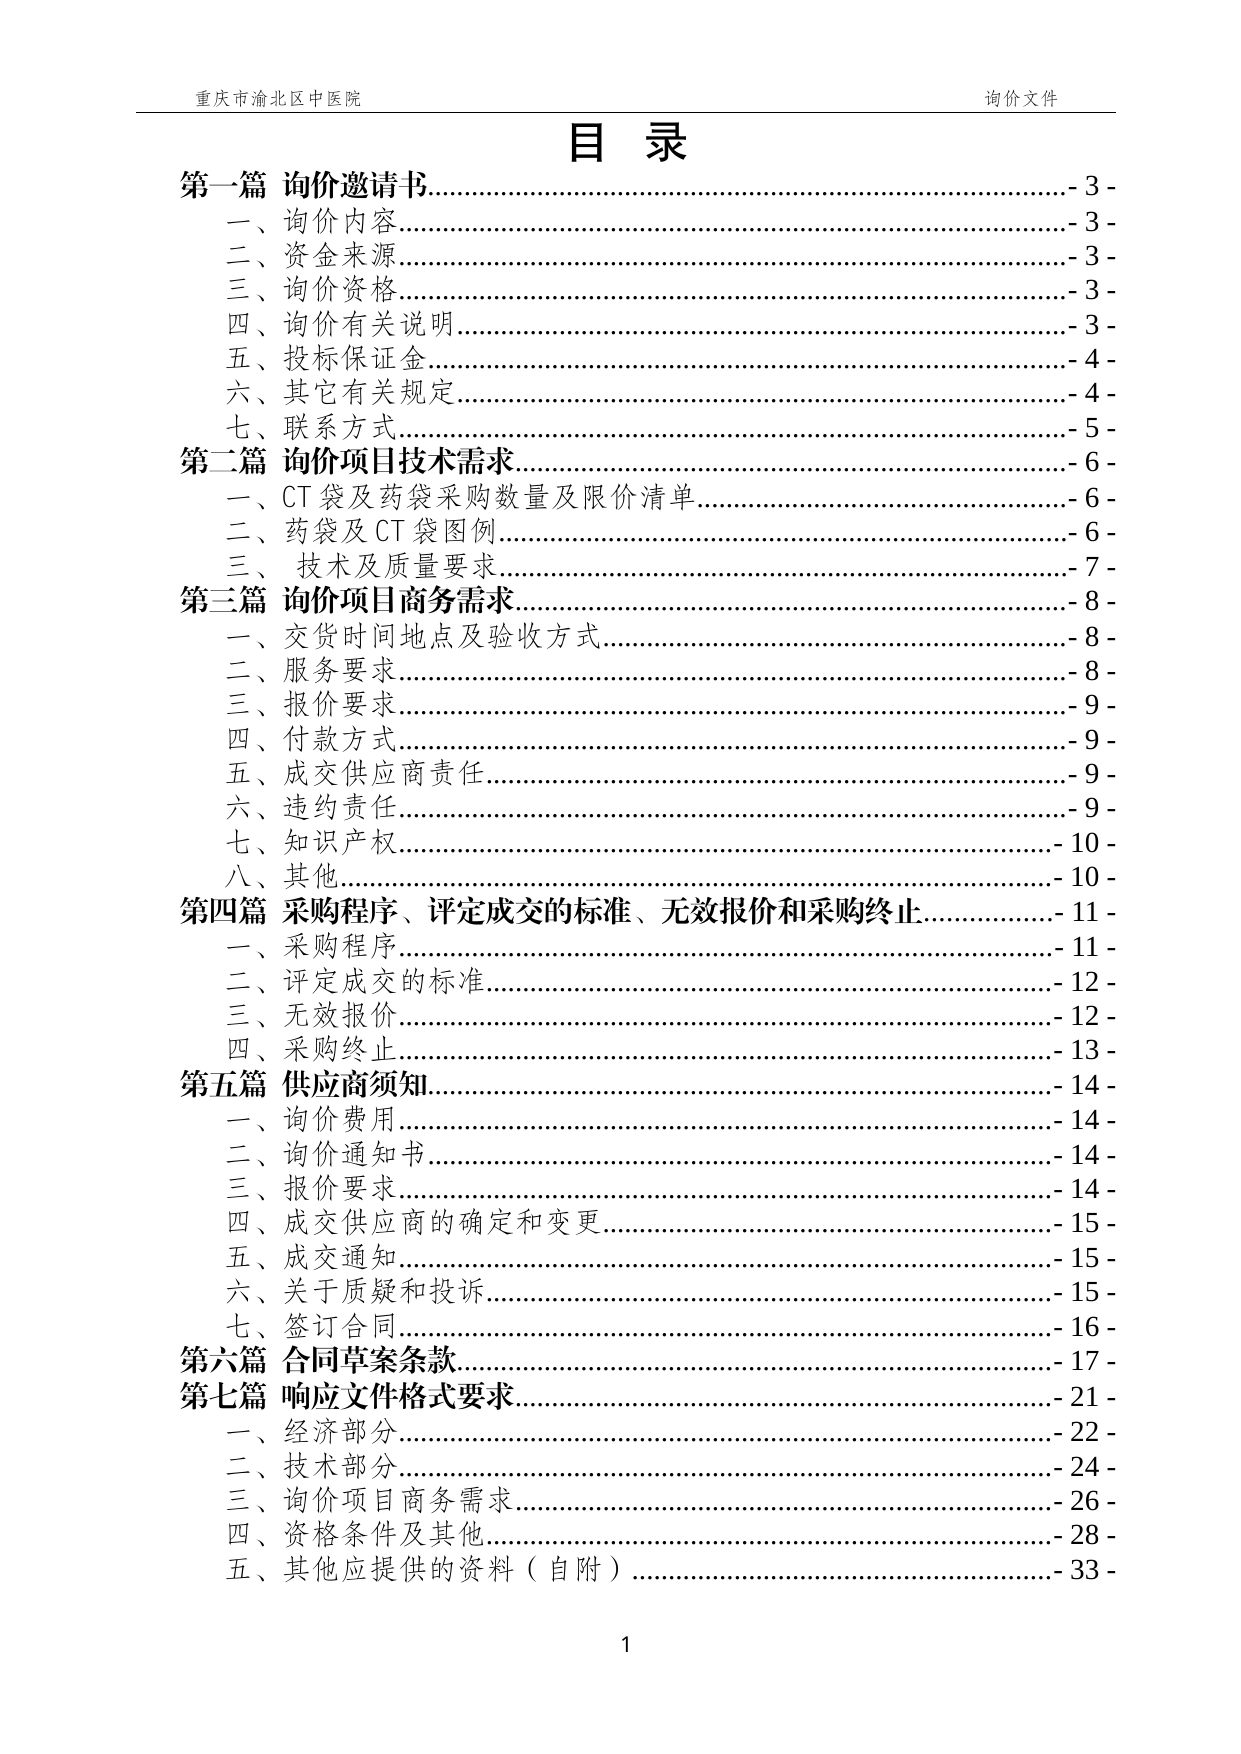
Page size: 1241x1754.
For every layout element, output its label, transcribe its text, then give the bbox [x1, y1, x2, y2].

text 第六篇 合同草案条款 - 17 - [179, 1343, 1116, 1379]
text 二、技术部分 - 24 - [223, 1449, 1116, 1483]
text 四、采购终止 - 13 - [223, 1032, 1116, 1067]
text 三、 技术及质量要求 - 7 - [223, 549, 1116, 583]
text 二、服务要求 - 8 - [223, 653, 1116, 687]
text 六、违约责任 - 9 - [223, 791, 1116, 825]
text 六、其它有关规定 - 4 - [223, 376, 1116, 410]
text 一、经济部分 - 22 - [223, 1414, 1116, 1449]
text 二、药袋及CT袋图例 - 6 - [223, 514, 1116, 549]
text 五、成交通知 - 15 - [223, 1240, 1116, 1274]
text 五、成交供应商责任 - 9 - [223, 756, 1116, 791]
text 七、签订合同 - 16 - [223, 1309, 1116, 1343]
text 四、资格条件及其他 - 28 - [223, 1517, 1116, 1552]
text 第二篇 询价项目技术需求 - 6 - [179, 444, 1116, 480]
text 四、付款方式 - 9 - [223, 722, 1116, 756]
text 七、联系方式 - 5 - [223, 410, 1116, 444]
text 三、询价项目商务需求 - 26 - [223, 1483, 1116, 1517]
text 一、采购程序 - 11 - [223, 929, 1116, 964]
text 一、交货时间地点及验收方式 - 8 - [223, 619, 1116, 653]
text 五、投标保证金 - 4 - [223, 341, 1116, 376]
text 二、评定成交的标准 - 12 - [223, 964, 1116, 998]
text 四、成交供应商的确定和变更 - 15 - [223, 1206, 1116, 1240]
text 二、询价通知书 - 14 - [223, 1137, 1116, 1171]
text 三、报价要求 - 9 - [223, 687, 1116, 722]
text 三、无效报价 - 12 - [223, 998, 1116, 1032]
text 第三篇 询价项目商务需求 - 8 - [179, 583, 1116, 619]
text 七、知识产权 - 10 - [223, 825, 1116, 859]
text 五、其他应提供的资料（自附） - 33 - [223, 1552, 1116, 1586]
text 一、询价内容 - 3 - [223, 204, 1116, 238]
text 第一篇 询价邀请书 - 3 - [179, 168, 1116, 204]
text 第五篇 供应商须知 - 14 - [179, 1067, 1116, 1102]
text 八、其他 - 10 - [223, 859, 1116, 894]
text 六、关于质疑和投诉 - 15 - [223, 1274, 1116, 1309]
text 目 录 [136, 118, 1116, 168]
text 第四篇 采购程序、评定成交的标准、无效报价和采购终止 - 11 - [179, 894, 1116, 929]
text 一、CT袋及药袋采购数量及限价清单 - 6 - [223, 480, 1116, 514]
text 第七篇 响应文件格式要求 - 21 - [179, 1379, 1116, 1414]
text 三、询价资格 - 3 - [223, 272, 1116, 307]
text 二、资金来源 - 3 - [223, 238, 1116, 272]
text 一、询价费用 - 14 - [223, 1102, 1116, 1137]
text 三、报价要求 - 14 - [223, 1171, 1116, 1206]
text 四、询价有关说明 - 3 - [223, 307, 1116, 341]
